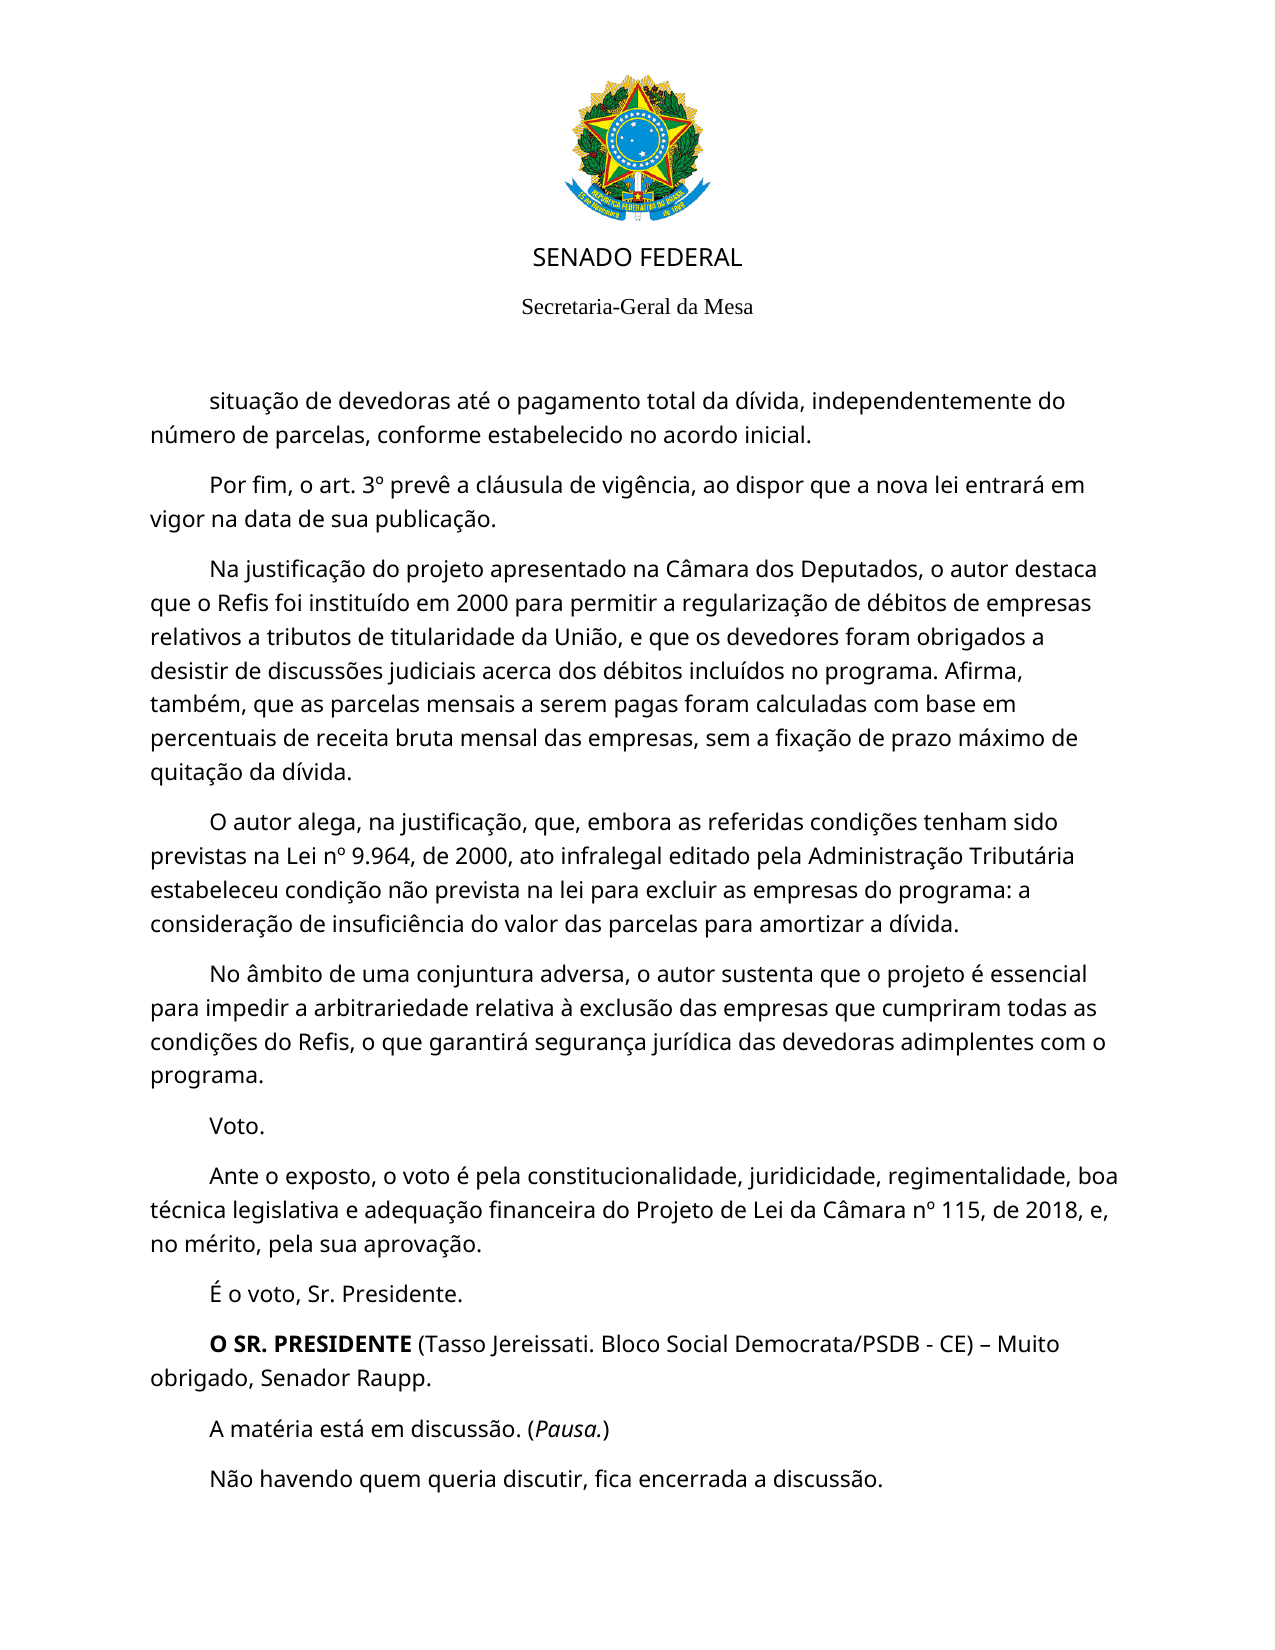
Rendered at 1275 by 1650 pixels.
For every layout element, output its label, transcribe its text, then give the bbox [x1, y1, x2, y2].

text Voto. [150, 1109, 1125, 1141]
text Não havendo quem queria discutir, fica encerrada a discussão. [150, 1463, 1125, 1494]
picture [564, 75, 711, 221]
text O autor alega, na justificação, que, embora as referidas condições tenham sido previstas na Lei nº 9.964, de 2000, ato infralegal editado pela Administração Tributária estabeleceu condição não prevista na lei para excluir as empresas do programa: a consideração de insuficiência do valor das parcelas para amortizar a dívida. [150, 806, 1125, 939]
text No âmbito de uma conjuntura adversa, o autor sustenta que o projeto é essencial para impedir a arbitrariedade relativa à exclusão das empresas que cumpriram todas as condições do Refis, o que garantirá segurança jurídica das devedoras adimplentes com o programa. [150, 958, 1125, 1090]
text Ante o exposto, o voto é pela constitucionalidade, juridicidade, regimentalidade, boa técnica legislativa e adequação financeira do Projeto de Lei da Câmara nº 115, de 2018, e, no mérito, pela sua aprovação. [150, 1160, 1125, 1259]
text Por fim, o art. 3º prevê a cláusula de vigência, ao dispor que a nova lei entrará em vigor na data de sua publicação. [150, 469, 1125, 534]
text O SR. PRESIDENTE (Tasso Jereissati. Bloco Social Democrata/PSDB - CE) – Muito obrigado, Senador Raupp. [150, 1328, 1125, 1393]
text A matéria está em discussão. (Pausa.) [150, 1412, 1125, 1444]
text Na justificação do projeto apresentado na Câmara dos Deputados, o autor destaca que o Refis foi instituído em 2000 para permitir a regularização de débitos de empresas relativos a tributos de titularidade da União, e que os devedores foram obrigados a desistir de discussões judiciais acerca dos débitos incluídos no programa. Afirma, também, que as parcelas mensais a serem pagas foram calculadas com base em percentuais de receita bruta mensal das empresas, sem a fixação de prazo máximo de quitação da dívida. [150, 553, 1125, 787]
text É o voto, Sr. Presidente. [150, 1278, 1125, 1309]
text situação de devedoras até o pagamento total da dívida, independentemente do número de parcelas, conforme estabelecido no acordo inicial. [150, 385, 1125, 450]
